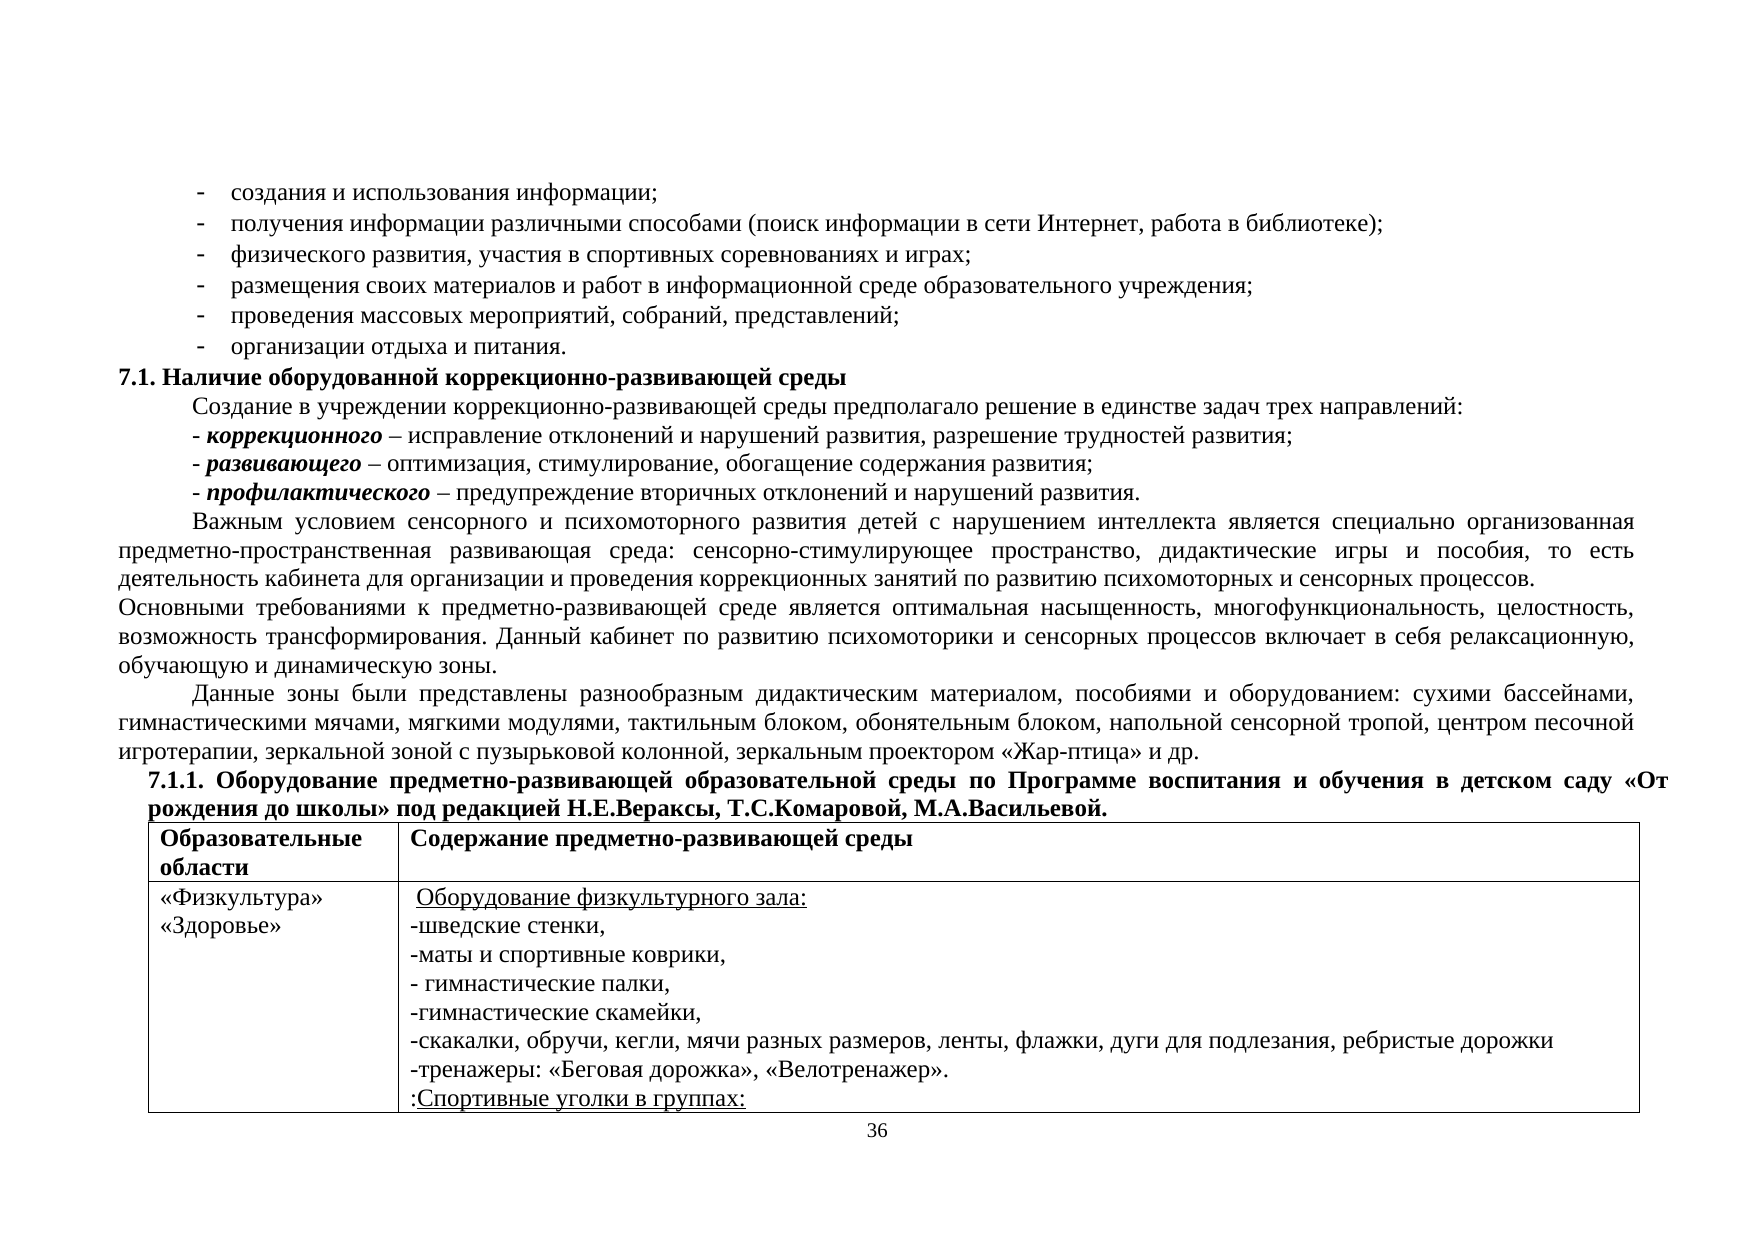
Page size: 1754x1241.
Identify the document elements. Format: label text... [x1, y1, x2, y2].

list размещения своих материалов и работ в информационной среде образовательного учреждения; [193, 270, 1636, 301]
text 7.1. Наличие оборудованной коррекционно-развивающей среды [118, 362, 1636, 391]
text - профилактического – предупреждение вторичных отклонений и нарушений развития. [118, 477, 1636, 506]
text Важным условием сенсорного и психомоторного развития детей с нарушением интеллекта является специально организованная предметно-пространственная развивающая среда: сенсорно-стимулирующее пространство, дидактические игры и пособия, то есть деятельность кабинета для организации и проведения коррекционных занятий по развитию психомоторных и сенсорных процессов. [118, 506, 1636, 592]
text - развивающего – оптимизация, стимулирование, обогащение содержания развития; [118, 448, 1636, 477]
text Создание в учреждении коррекционно-развивающей среды предполагало решение в единстве задач трех направлений: [118, 391, 1636, 420]
text Данные зоны были представлены разнообразным дидактическим материалом, пособиями и оборудованием: сухими бассейнами, гимнастическими мячами, мягкими модулями, тактильным блоком, обонятельным блоком, напольной сенсорной тропой, центром песочной игротерапии, зеркальной зоной с пузырьковой колонной, зеркальным проектором «Жар-птица» и др. [118, 678, 1636, 765]
list создания и использования информации; [193, 177, 1636, 208]
list физического развития, участия в спортивных соревнованиях и играх; [193, 239, 1636, 270]
list получения информации различными способами (поиск информации в сети Интернет, работа в библиотеке); [193, 208, 1636, 239]
list организации отдыха и питания. [193, 331, 1636, 362]
list проведения массовых мероприятий, собраний, представлений; [193, 301, 1636, 331]
text - коррекционного – исправление отклонений и нарушений развития, разрешение трудностей развития; [118, 420, 1636, 448]
text Основными требованиями к предметно-развивающей среде является оптимальная насыщенность, многофункциональность, целостность, возможность трансформирования. Данный кабинет по развитию психомоторики и сенсорных процессов включает в себя релаксационную, обучающую и динамическую зоны. [118, 592, 1636, 678]
